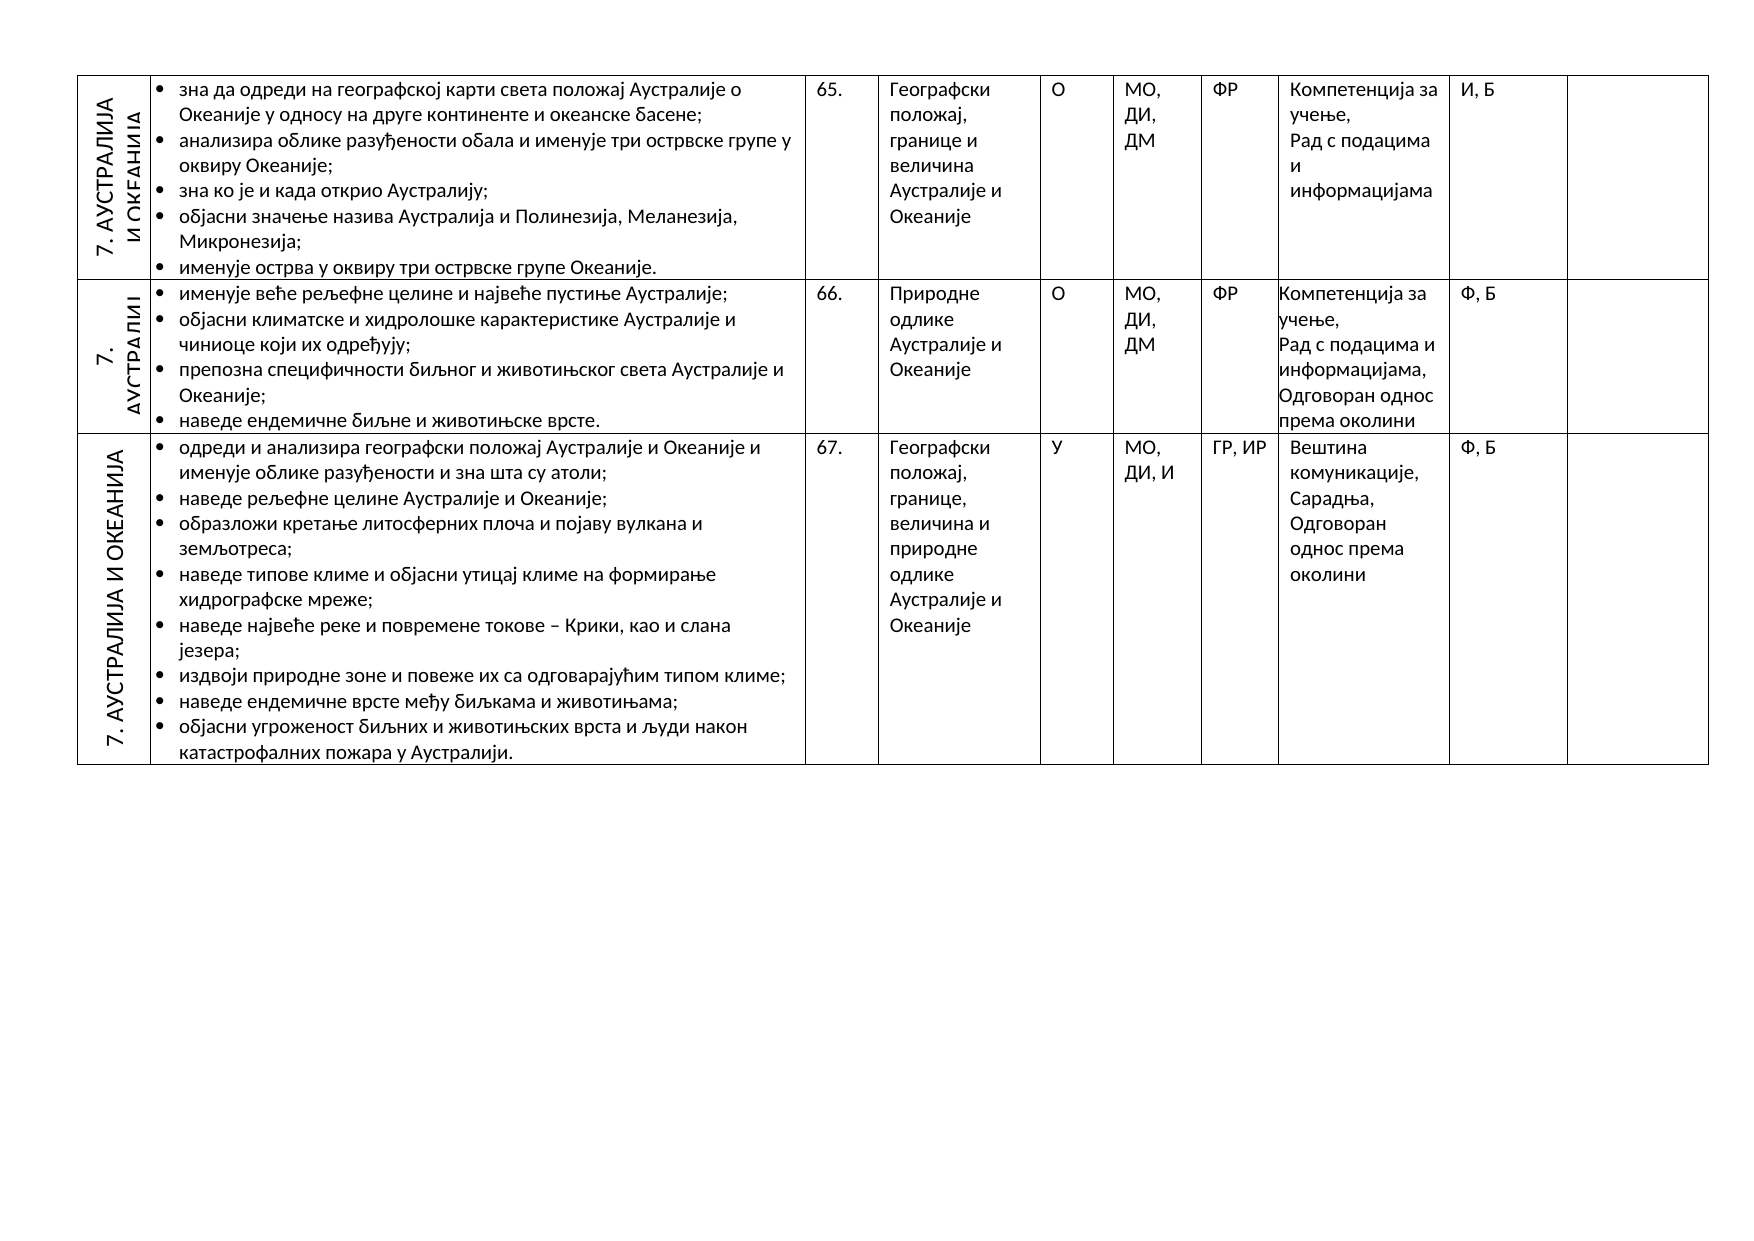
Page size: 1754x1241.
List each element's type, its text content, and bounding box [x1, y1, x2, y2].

table_cell Ф, Б [1450, 434, 1567, 764]
table_cell [1568, 76, 1708, 279]
table_cell И, Б [1450, 76, 1567, 279]
table_cell ФР [1202, 76, 1278, 279]
table_cell зна да одреди на географској карти света положај Аустралије о Океаније у односу на друге континенте и океанске басене; анализира облике разуђености обала и именује три острвске групе у оквиру Океаније; зна ко је и када открио Аустралију; објасни значење назива Аустралија и Полинезија, Меланезија, Микронезија; именује острва у оквиру три острвске групе Океаније. [151, 76, 805, 279]
table_cell Географски положај, границе и величина Аустралије и Океаније [879, 76, 1040, 279]
table_cell 7. АУСТРАЛИЈА И ОКЕАНИЈА [78, 280, 150, 433]
table_cell ФР [1202, 280, 1278, 433]
table_cell ГР, ИР [1202, 434, 1278, 764]
table_cell Вештина комуникације, Сарадња, Одговоран однос према околини [1279, 434, 1449, 764]
table_cell 7. АУСТРАЛИЈА И ОКЕАНИЈА [78, 434, 150, 764]
table_cell Природне одлике Аустралије и Океаније [879, 280, 1040, 433]
table_cell 67. [806, 434, 878, 764]
table_cell Ф, Б [1450, 280, 1567, 433]
table_cell 66. [806, 280, 878, 433]
table_cell О [1041, 76, 1113, 279]
table_cell МО, ДИ, ДМ [1114, 280, 1201, 433]
table_cell У [1041, 434, 1113, 764]
table_cell одреди и анализира географски положај Аустралије и Океаније и именује облике разуђености и зна шта су атоли; наведе рељефне целине Аустралије и Океаније; образложи кретање литосферних плоча и појаву вулкана и земљотреса; наведе типове климе и објасни утицај климе на формирање хидрографске мреже; наведе највеће реке и повремене токове – Крики, као и слана језера; издвоји природне зоне и повеже их са одговарајућим типом климе; наведе ендемичне врсте међу биљкама и животињама; објасни угроженост биљних и животињских врста и људи након катастрофалних пожара у Аустралији. [151, 434, 805, 764]
table_cell именује веће рељефне целине и највеће пустиње Аустралије; објасни климатске и хидролошке карактеристике Аустралије и чиниоце који их одређују; препозна специфичности биљног и животињског света Аустралије и Океаније; наведе ендемичне биљне и животињске врсте. [151, 280, 805, 433]
table_cell [1568, 434, 1708, 764]
table_cell О [1041, 280, 1113, 433]
table_cell 65. [806, 76, 878, 279]
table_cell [1279, 76, 1449, 279]
table_cell 7. АУСТРАЛИЈА И ОКЕАНИЈА [78, 76, 150, 279]
table_cell МО, ДИ, И [1114, 434, 1201, 764]
table_cell Географски положај, границе, величина и природне одлике Аустралије и Океаније [879, 434, 1040, 764]
table_cell Компетенција за учење, Рад с подацима и информацијама, Одговоран однос према околини [1279, 280, 1449, 433]
table_cell [1568, 280, 1708, 433]
table_cell МО, ДИ, ДМ [1114, 76, 1201, 279]
